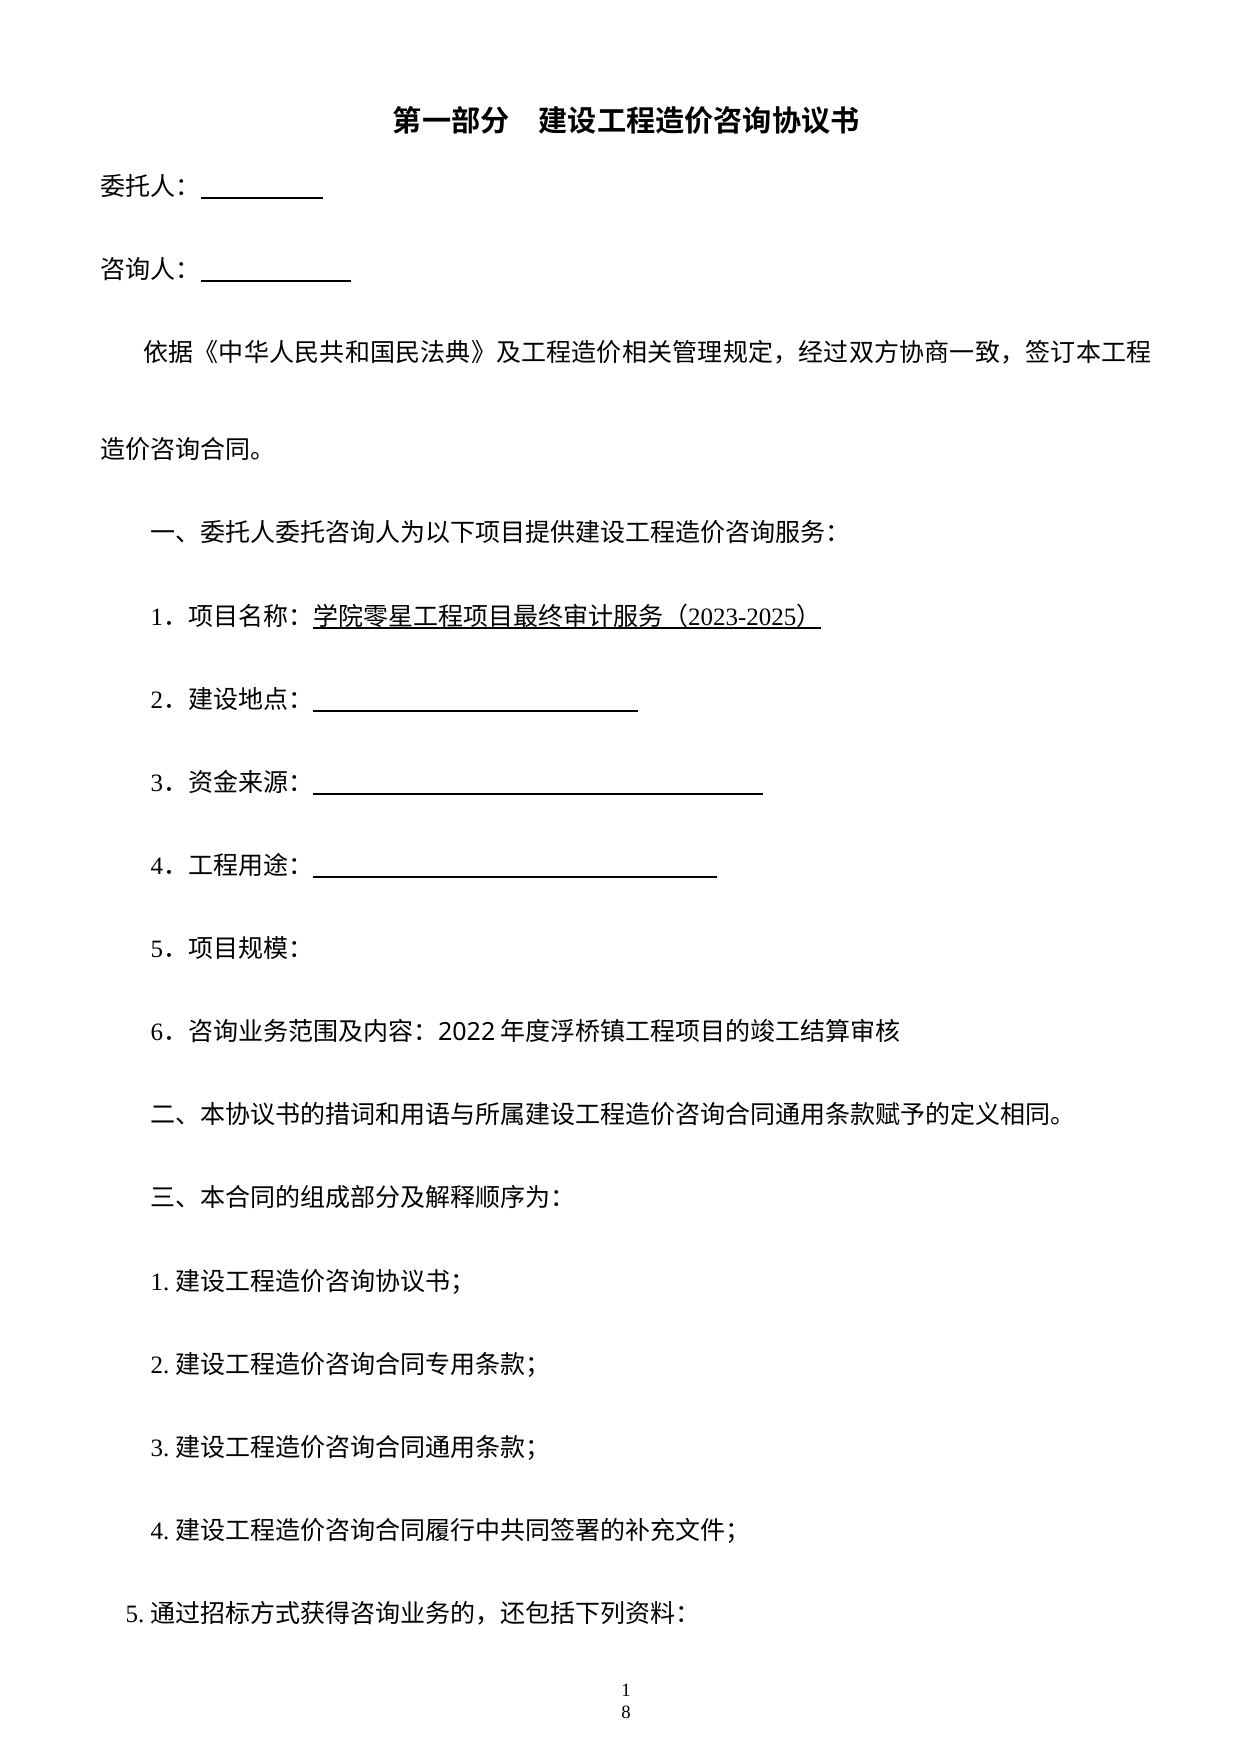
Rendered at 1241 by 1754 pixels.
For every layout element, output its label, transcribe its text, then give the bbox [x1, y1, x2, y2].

text 第一部分 建设工程造价咨询协议书 [100, 87, 1152, 152]
text 6．咨询业务范围及内容：2022年度浮桥镇工程项目的竣工结算审核 [100, 997, 1152, 1062]
text 4．工程用途： [100, 831, 1152, 896]
text 三、本合同的组成部分及解释顺序为： [100, 1163, 1152, 1228]
text 依据《中华人民共和国民法典》及工程造价相关管理规定，经过双方协商一致，签订本工程造价咨询合同。 [100, 318, 1152, 480]
text 委托人： [100, 152, 1152, 217]
text 5. 通过招标方式获得咨询业务的，还包括下列资料： [100, 1579, 1152, 1644]
text 一、委托人委托咨询人为以下项目提供建设工程造价咨询服务： [100, 498, 1152, 563]
text 4. 建设工程造价咨询合同履行中共同签署的补充文件； [100, 1496, 1152, 1561]
text 5．项目规模： [100, 914, 1152, 979]
text 2．建设地点： [100, 665, 1152, 730]
text 2. 建设工程造价咨询合同专用条款； [100, 1330, 1152, 1395]
text 咨询人： [100, 235, 1152, 300]
text 3．资金来源： [100, 748, 1152, 813]
text 1. 建设工程造价咨询协议书； [100, 1247, 1152, 1312]
text 二、本协议书的措词和用语与所属建设工程造价咨询合同通用条款赋予的定义相同。 [100, 1080, 1152, 1145]
text 1．项目名称：学院零星工程项目最终审计服务（2023-2025） [100, 582, 1152, 647]
text 3. 建设工程造价咨询合同通用条款； [100, 1413, 1152, 1478]
